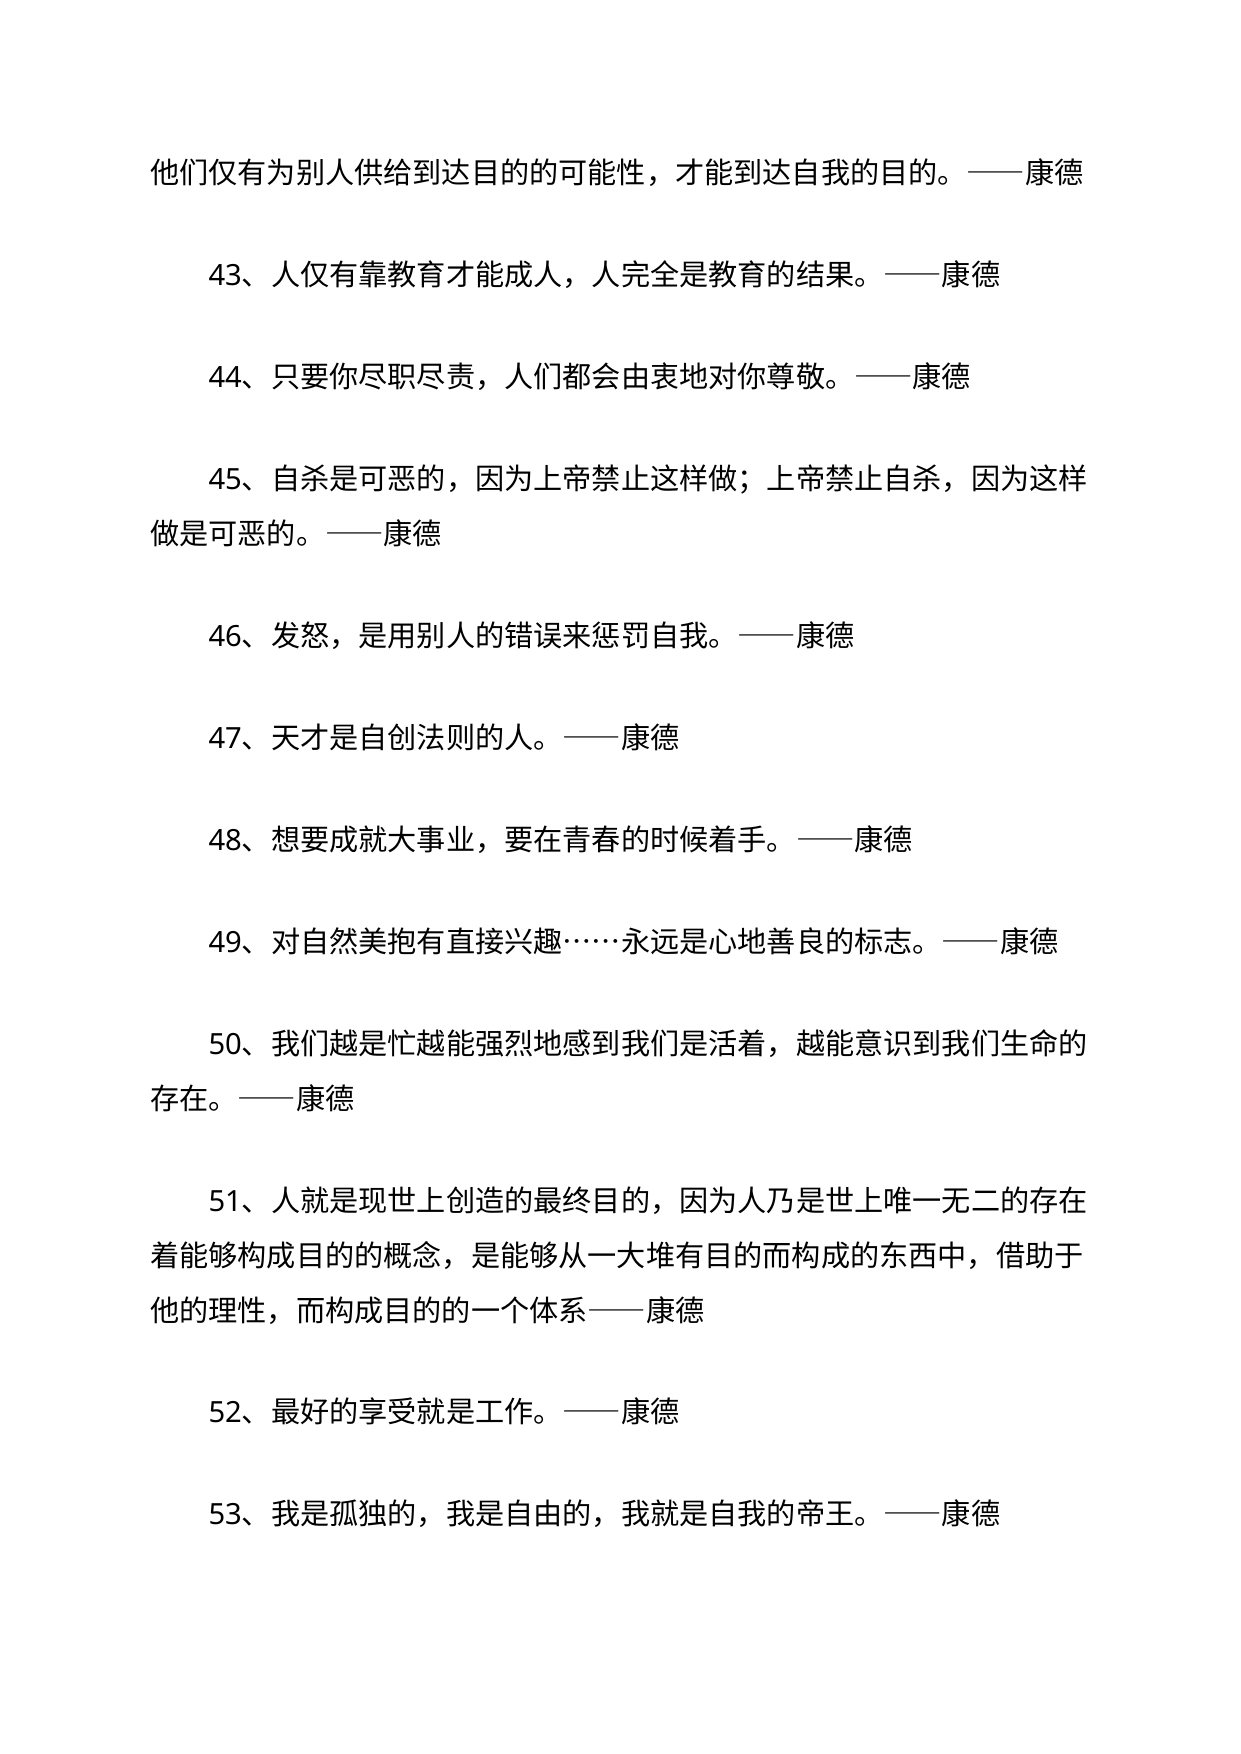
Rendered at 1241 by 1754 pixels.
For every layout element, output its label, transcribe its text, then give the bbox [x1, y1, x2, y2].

text 50、我们越是忙越能强烈地感到我们是活着，越能意识到我们生命的存在。——康德 [150, 1020, 1090, 1118]
text 43、人仅有靠教育才能成人，人完全是教育的结果。——康德 [150, 252, 1090, 294]
text 52、最好的享受就是工作。——康德 [150, 1389, 1090, 1431]
text 49、对自然美抱有直接兴趣……永远是心地善良的标志。——康德 [150, 918, 1090, 961]
text 44、只要你尽职尽责，人们都会由衷地对你尊敬。——康德 [150, 354, 1090, 396]
text 51、人就是现世上创造的最终目的，因为人乃是世上唯一无二的存在着能够构成目的的概念，是能够从一大堆有目的而构成的东西中，借助于他的理性，而构成目的的一个体系——康德 [150, 1177, 1090, 1329]
text 48、想要成就大事业，要在青春的时候着手。——康德 [150, 816, 1090, 859]
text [150, 150, 1090, 192]
text 53、我是孤独的，我是自由的，我就是自我的帝王。——康德 [150, 1491, 1090, 1533]
text 46、发怒，是用别人的错误来惩罚自我。——康德 [150, 612, 1090, 655]
text 45、自杀是可恶的，因为上帝禁止这样做；上帝禁止自杀，因为这样做是可恶的。——康德 [150, 456, 1090, 553]
text 47、天才是自创法则的人。——康德 [150, 714, 1090, 757]
